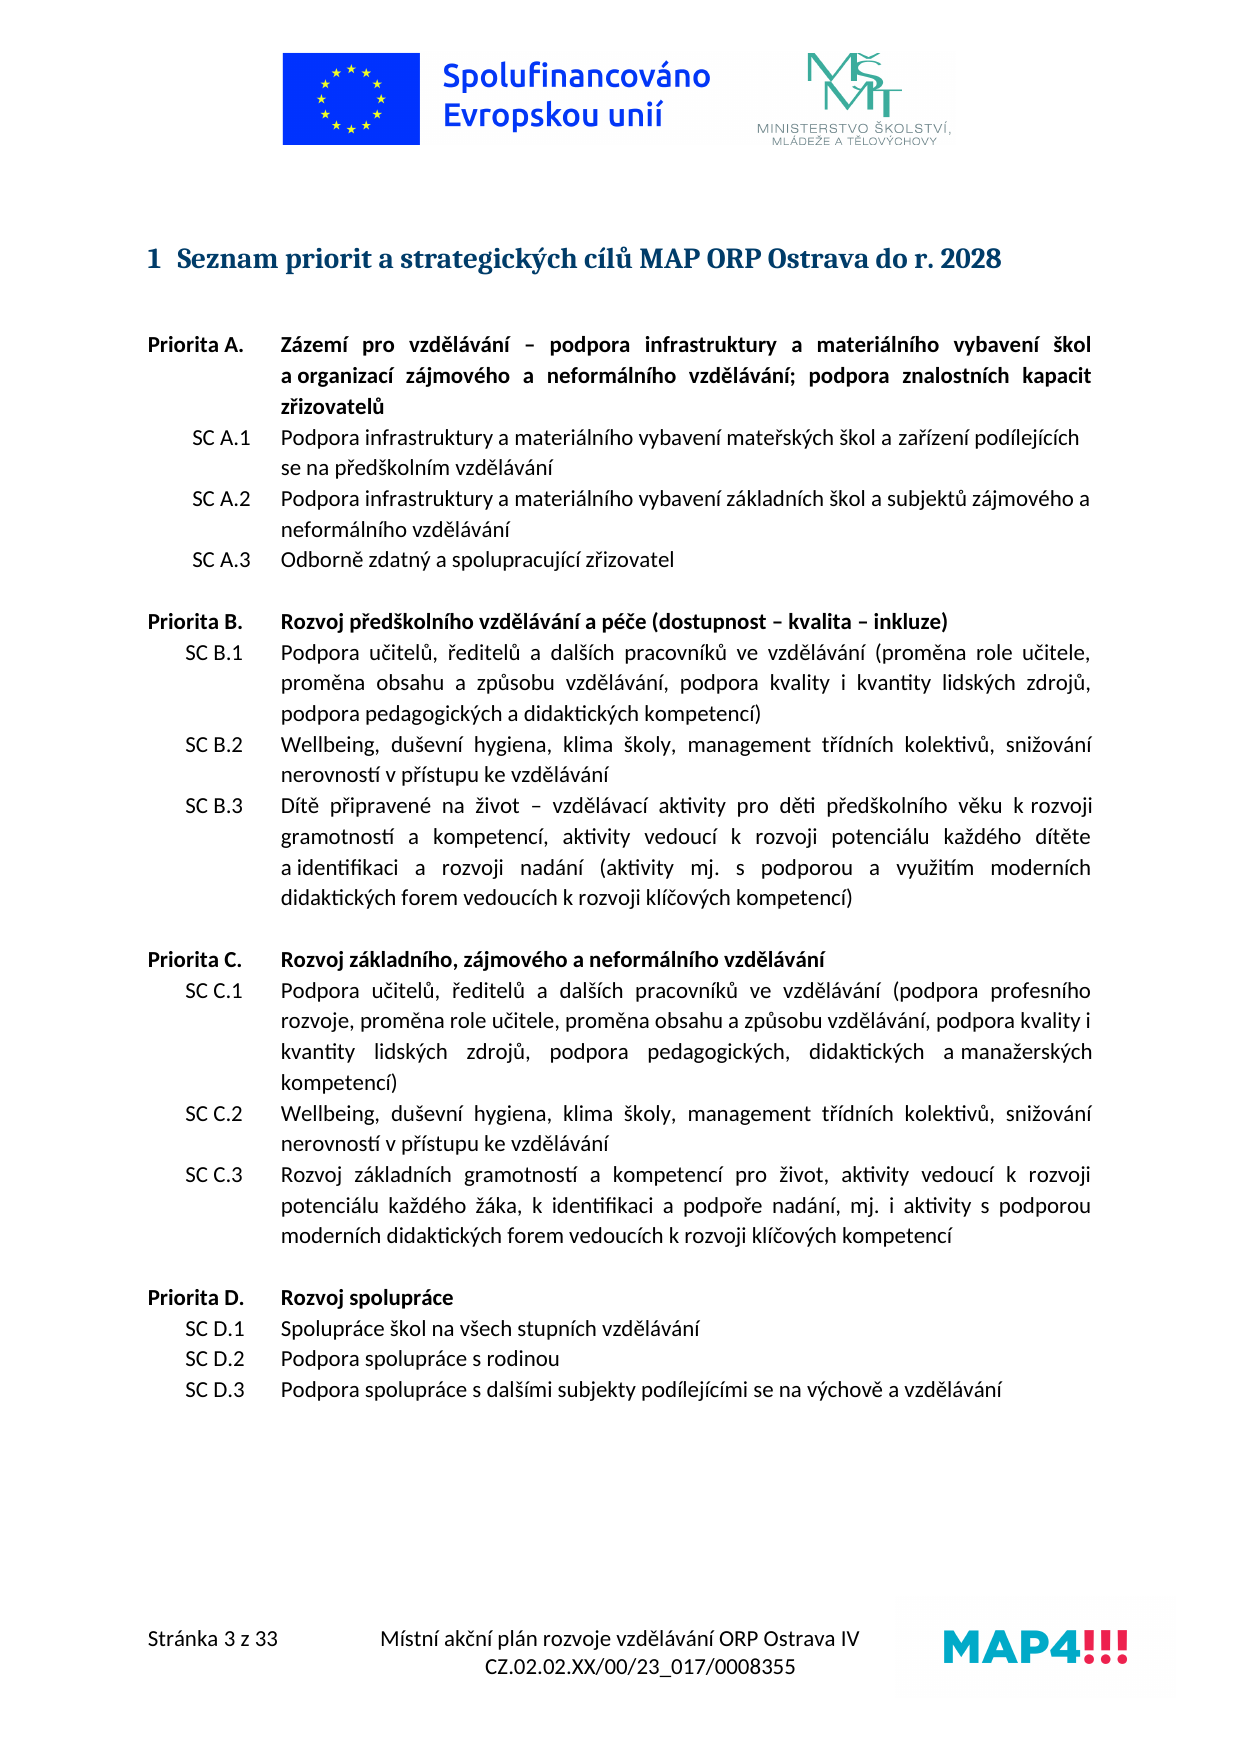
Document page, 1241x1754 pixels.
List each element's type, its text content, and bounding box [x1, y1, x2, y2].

list Odborně zdatný a spolupracující zřizovatel [192, 546, 1093, 573]
picture [280, 51, 955, 145]
list Dítě připravené na život – vzdělávací aktivity pro děti předškolního věku k rozvoji gramotností a kompetencí, aktivity vedoucí k rozvoji potenciálu každého dítěte a identifikaci a rozvoji nadání (aktivity mj. s podporou a využitím moderních didaktických forem vedoucích k rozvoji klíčových kompetencí) [185, 791, 1093, 912]
list Rozvoj spolupráce [148, 1283, 1093, 1311]
list Podpora infrastruktury a materiálního vybavení mateřských škol a zařízení podílejících se na předškolním vzdělávání [192, 423, 1093, 481]
list Rozvoj základních gramotností a kompetencí pro život, aktivity vedoucí k rozvoji potenciálu každého žáka, k identifikaci a podpoře nadání, mj. i aktivity s podporou moderních didaktických forem vedoucích k rozvoji klíčových kompetencí [185, 1160, 1093, 1249]
list Podpora spolupráce s dalšími subjekty podílejícími se na výchově a vzdělávání [185, 1375, 1093, 1403]
picture [895, 1596, 1176, 1698]
list Zázemí pro vzdělávání – podpora infrastruktury a materiálního vybavení škol a organizací zájmového a neformálního vzdělávání; podpora znalostních kapacit zřizovatelů [148, 330, 1093, 420]
list Podpora učitelů, ředitelů a dalších pracovníků ve vzdělávání (podpora profesního rozvoje, proměna role učitele, proměna obsahu a způsobu vzdělávání, podpora kvality i kvantity lidských zdrojů, podpora pedagogických, didaktických a manažerských kompetencí) [185, 976, 1093, 1096]
list Spolupráce škol na všech stupních vzdělávání [185, 1314, 1093, 1342]
list Wellbeing, duševní hygiena, klima školy, management třídních kolektivů, snižování nerovností v přístupu ke vzdělávání [185, 1099, 1093, 1157]
list Podpora učitelů, ředitelů a dalších pracovníků ve vzdělávání (proměna role učitele, proměna obsahu a způsobu vzdělávání, podpora kvality i kvantity lidských zdrojů, podpora pedagogických a didaktických kompetencí) [185, 638, 1093, 727]
subtitle Seznam priorit a strategických cílů MAP ORP Ostrava do r. 2028 [148, 242, 1093, 276]
list Podpora infrastruktury a materiálního vybavení základních škol a subjektů zájmového a neformálního vzdělávání [192, 484, 1093, 543]
list Rozvoj předškolního vzdělávání a péče (dostupnost – kvalita – inkluze) [148, 607, 1093, 635]
list Podpora spolupráce s rodinou [185, 1344, 1093, 1372]
list Rozvoj základního, zájmového a neformálního vzdělávání [148, 945, 1093, 973]
list Wellbeing, duševní hygiena, klima školy, management třídních kolektivů, snižování nerovností v přístupu ke vzdělávání [185, 730, 1093, 789]
